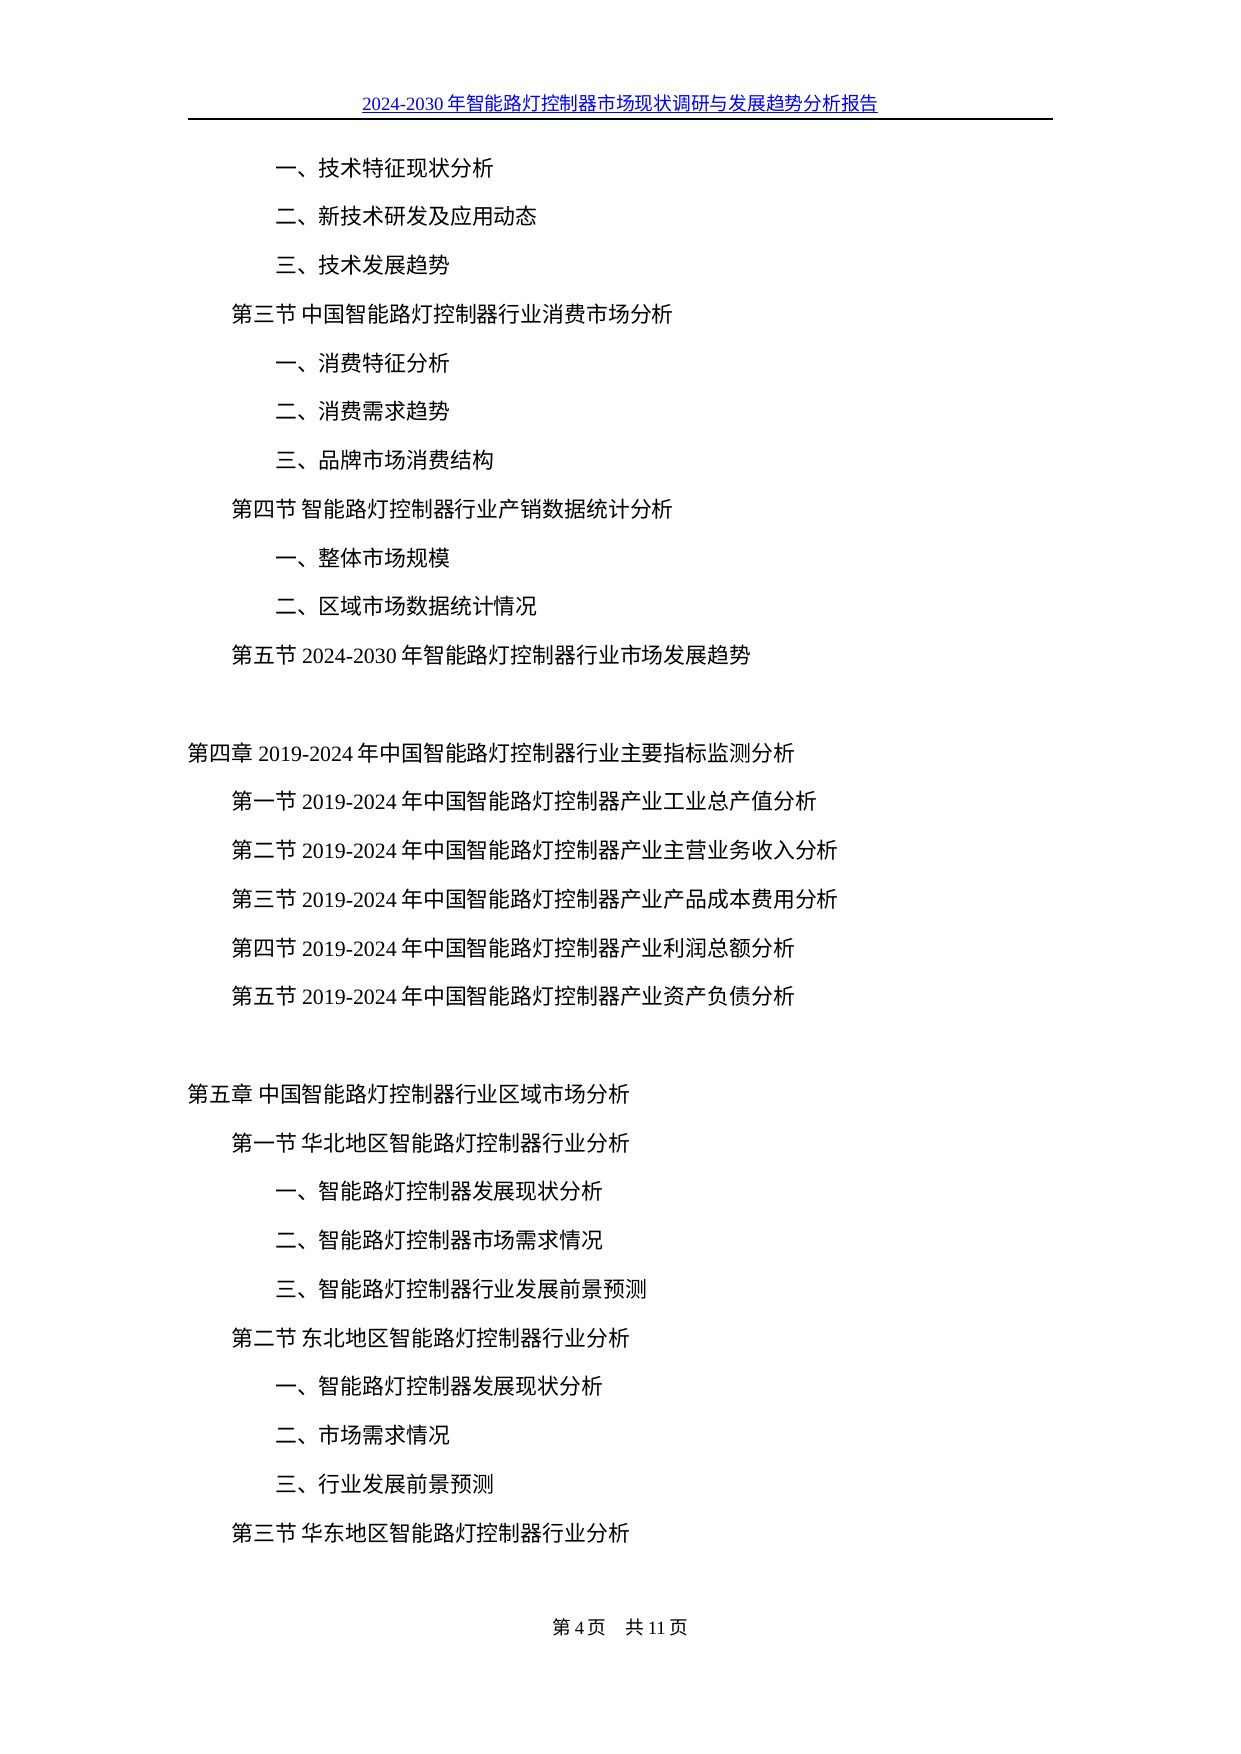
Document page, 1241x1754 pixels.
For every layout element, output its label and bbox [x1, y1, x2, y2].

text [187, 150, 1053, 1548]
